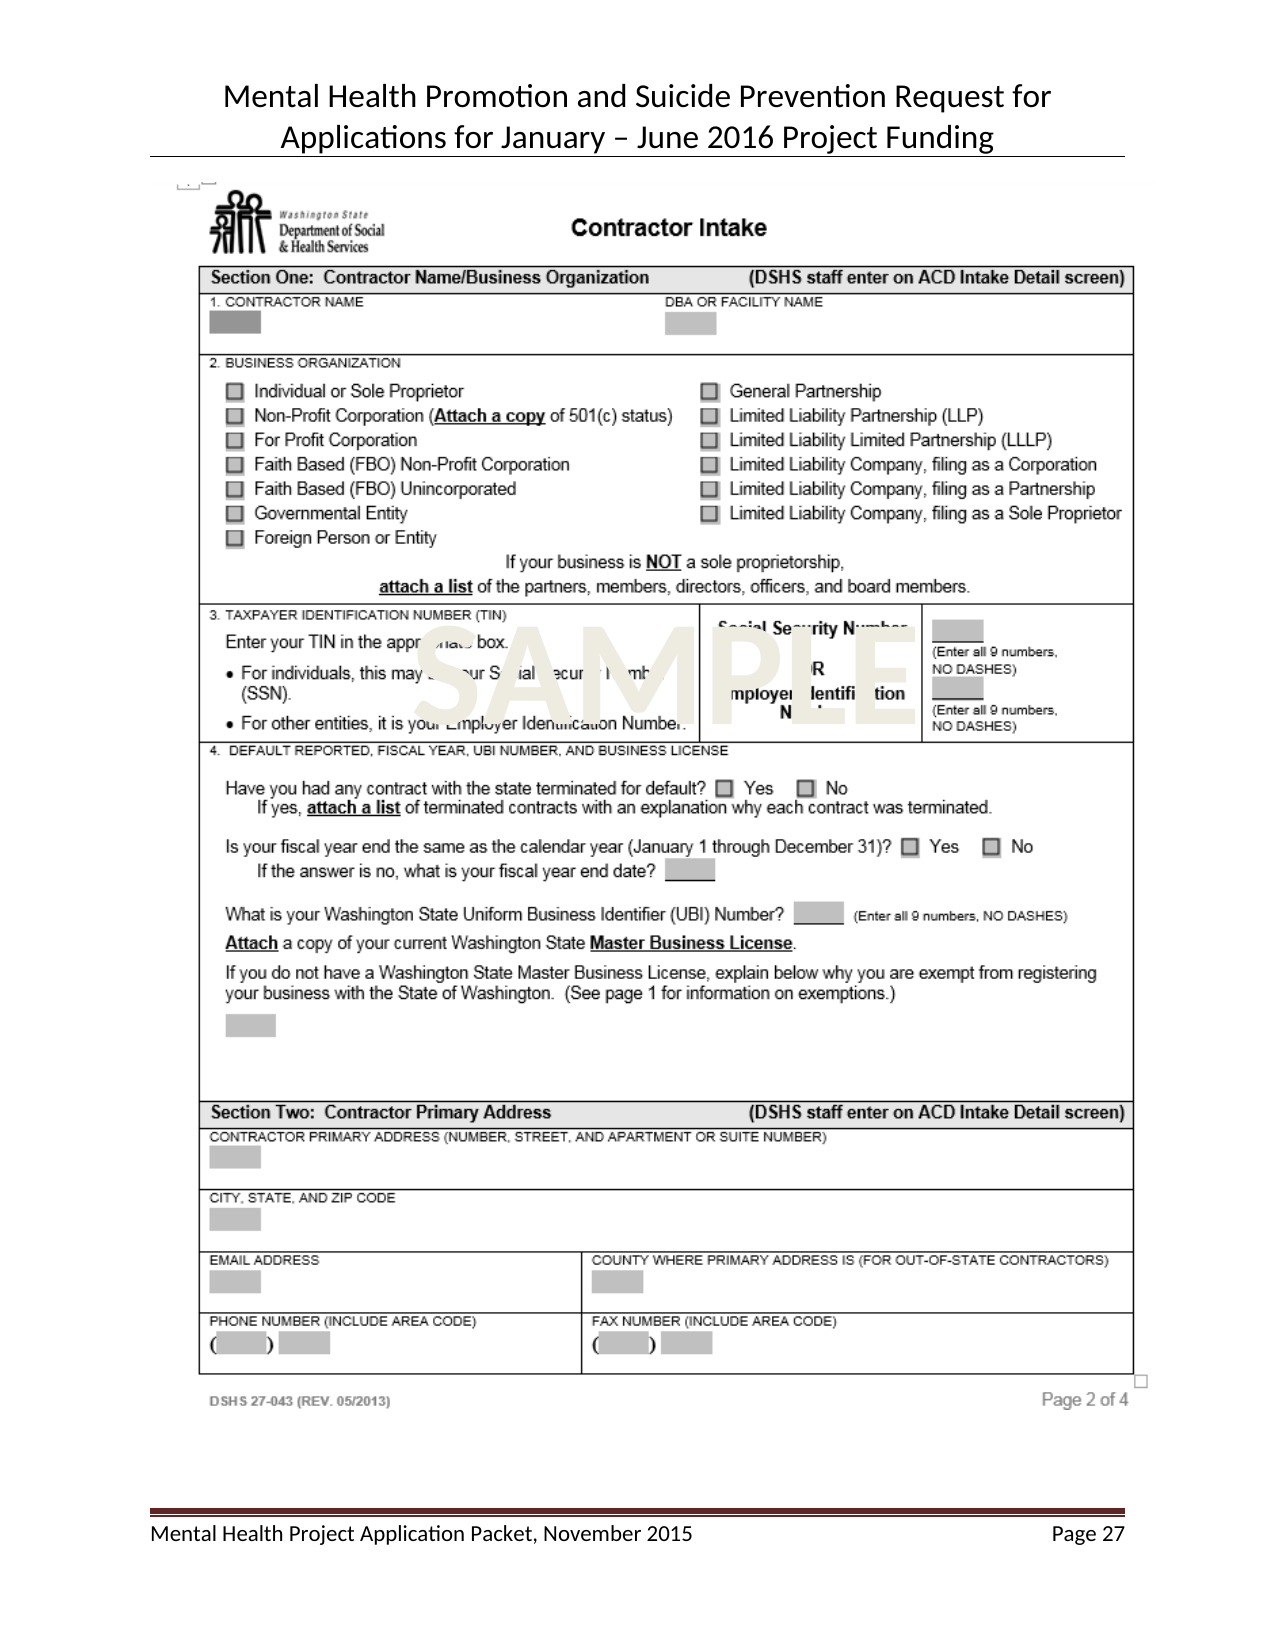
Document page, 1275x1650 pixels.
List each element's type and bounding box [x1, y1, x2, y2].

picture [150, 182, 1155, 1410]
